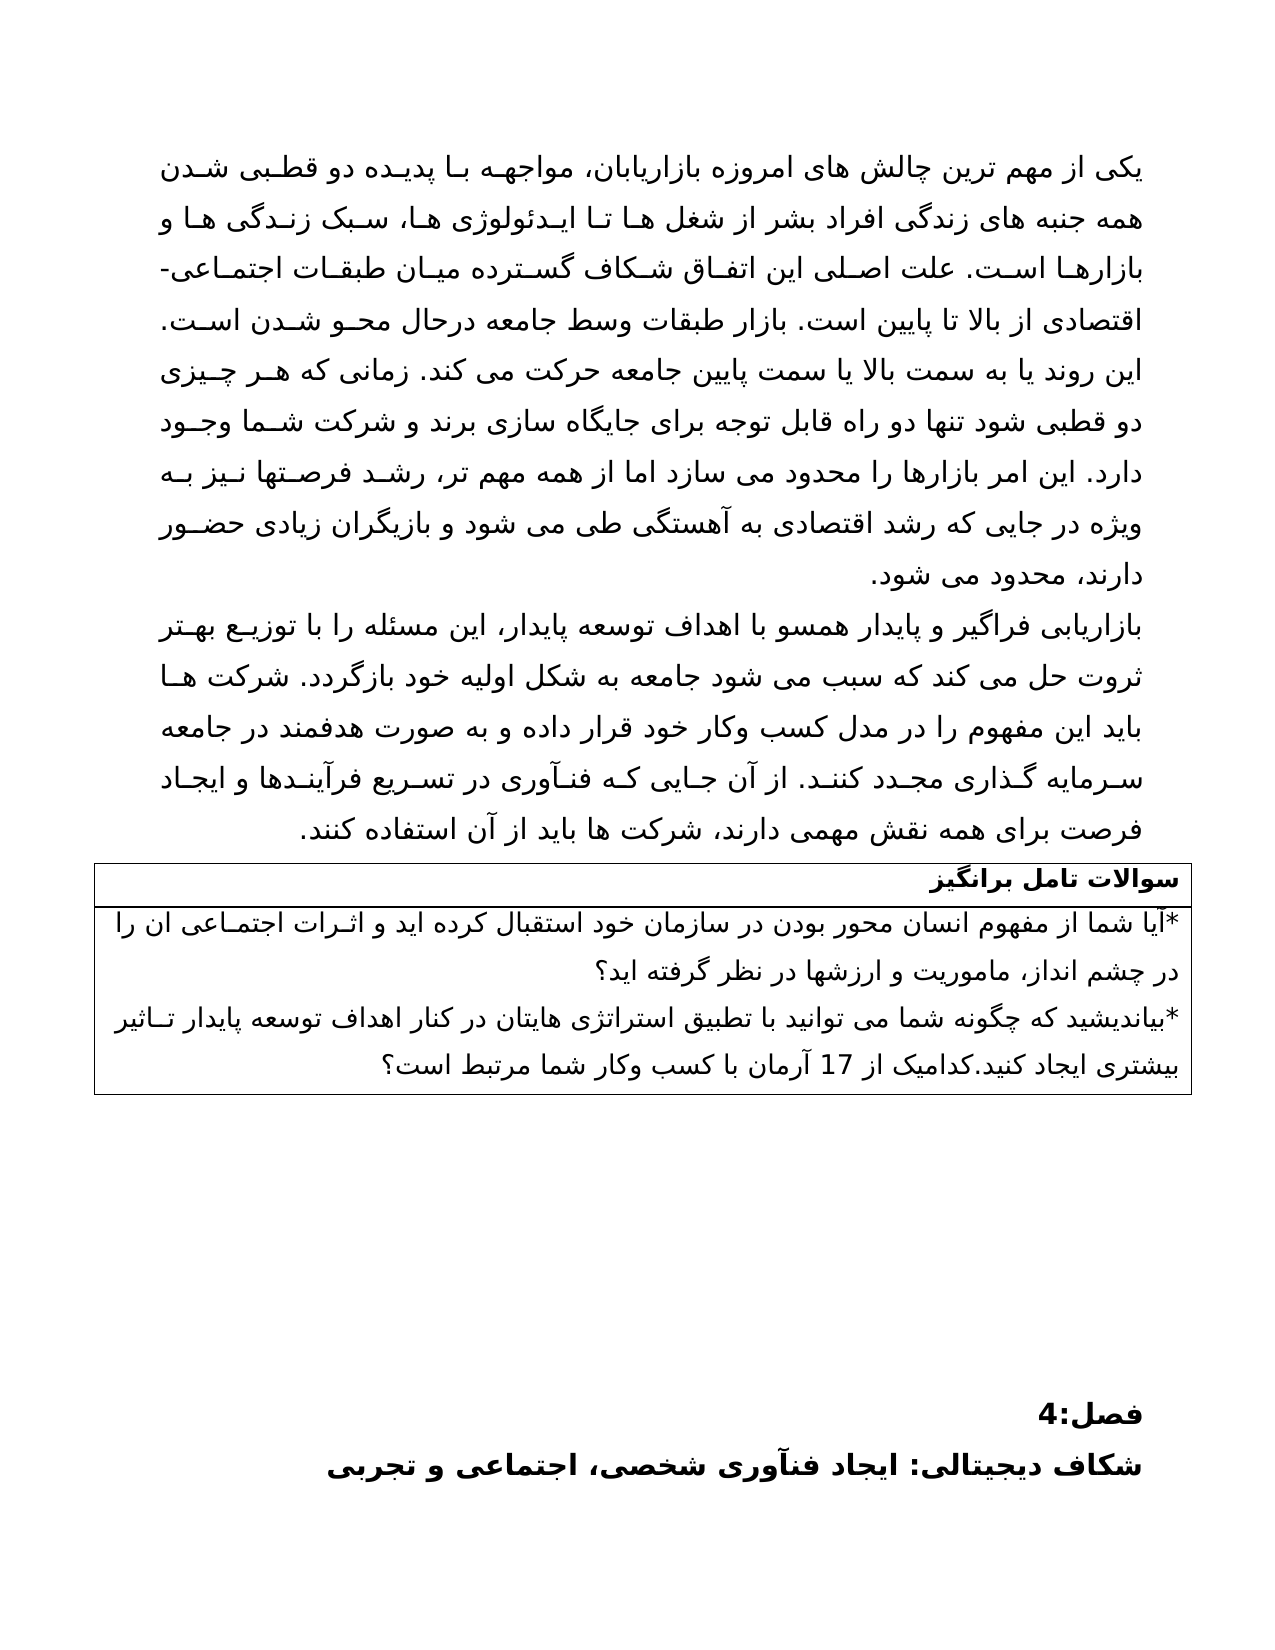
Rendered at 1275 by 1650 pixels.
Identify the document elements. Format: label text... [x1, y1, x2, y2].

text فصل:4 [159, 1397, 1144, 1431]
table_cell *آیا شما از مفهوم انسان محور بودن در سازمان خود استقبال کرده اید و اثرات اجتماعی ان را در چشم انداز، ماموریت و ارزشها در نظر گرفته اید؟ *بیاندیشید که چگونه شما می توانید با تطبیق استراتژی هایتان در کنار اهداف توسعه پایدار تاثیر بیشتری ایجاد کنید.کدامیک از 17 آرمان با کسب وکار شما مرتبط است؟ [95, 908, 1191, 1094]
text یکی از مهم ترین چالش های امروزه بازاریابان، مواجهه با پدیده دو قطبی شدن همه جنبه های زندگی افراد بشر از شغل ها تا ایدئولوژی ها، سبک زندگی ها و بازارها است. علت اصلی این اتفاق شکاف گسترده میان طبقات اجتماعی- اقتصادی از بالا تا پایین است. بازار طبقات وسط جامعه درحال محو شدن است. این روند یا به سمت بالا یا سمت پایین جامعه حرکت می کند. زمانی که هر چیزی دو قطبی شود تنها دو راه قابل توجه برای جایگاه سازی برند و شرکت شما وجود دارد. این امر بازارها را محدود می سازد اما از همه مهم تر، رشد فرصتها نیز به ویژه در جایی که رشد اقتصادی به آهستگی طی می شود و بازیگران زیادی حضور دارند، محدود می شود. [159, 150, 1144, 591]
table_header سوالات تامل برانگیز [95, 864, 1191, 906]
text شکاف دیجیتالی: ایجاد فنآوری شخصی، اجتماعی و تجربی [159, 1448, 1144, 1482]
text بازاریابی فراگیر و پایدار همسو با اهداف توسعه پایدار، این مسئله را با توزیع بهتر ثروت حل می کند که سبب می شود جامعه به شکل اولیه خود بازگردد. شرکت ها باید این مفهوم را در مدل کسب وکار خود قرار داده و به صورت هدفمند در جامعه سرمایه گذاری مجدد کنند. از آن جایی که فنآوری در تسریع فرآیندها و ایجاد فرصت برای همه نقش مهمی دارند، شرکت ها باید از آن استفاده کنند. [159, 608, 1144, 846]
